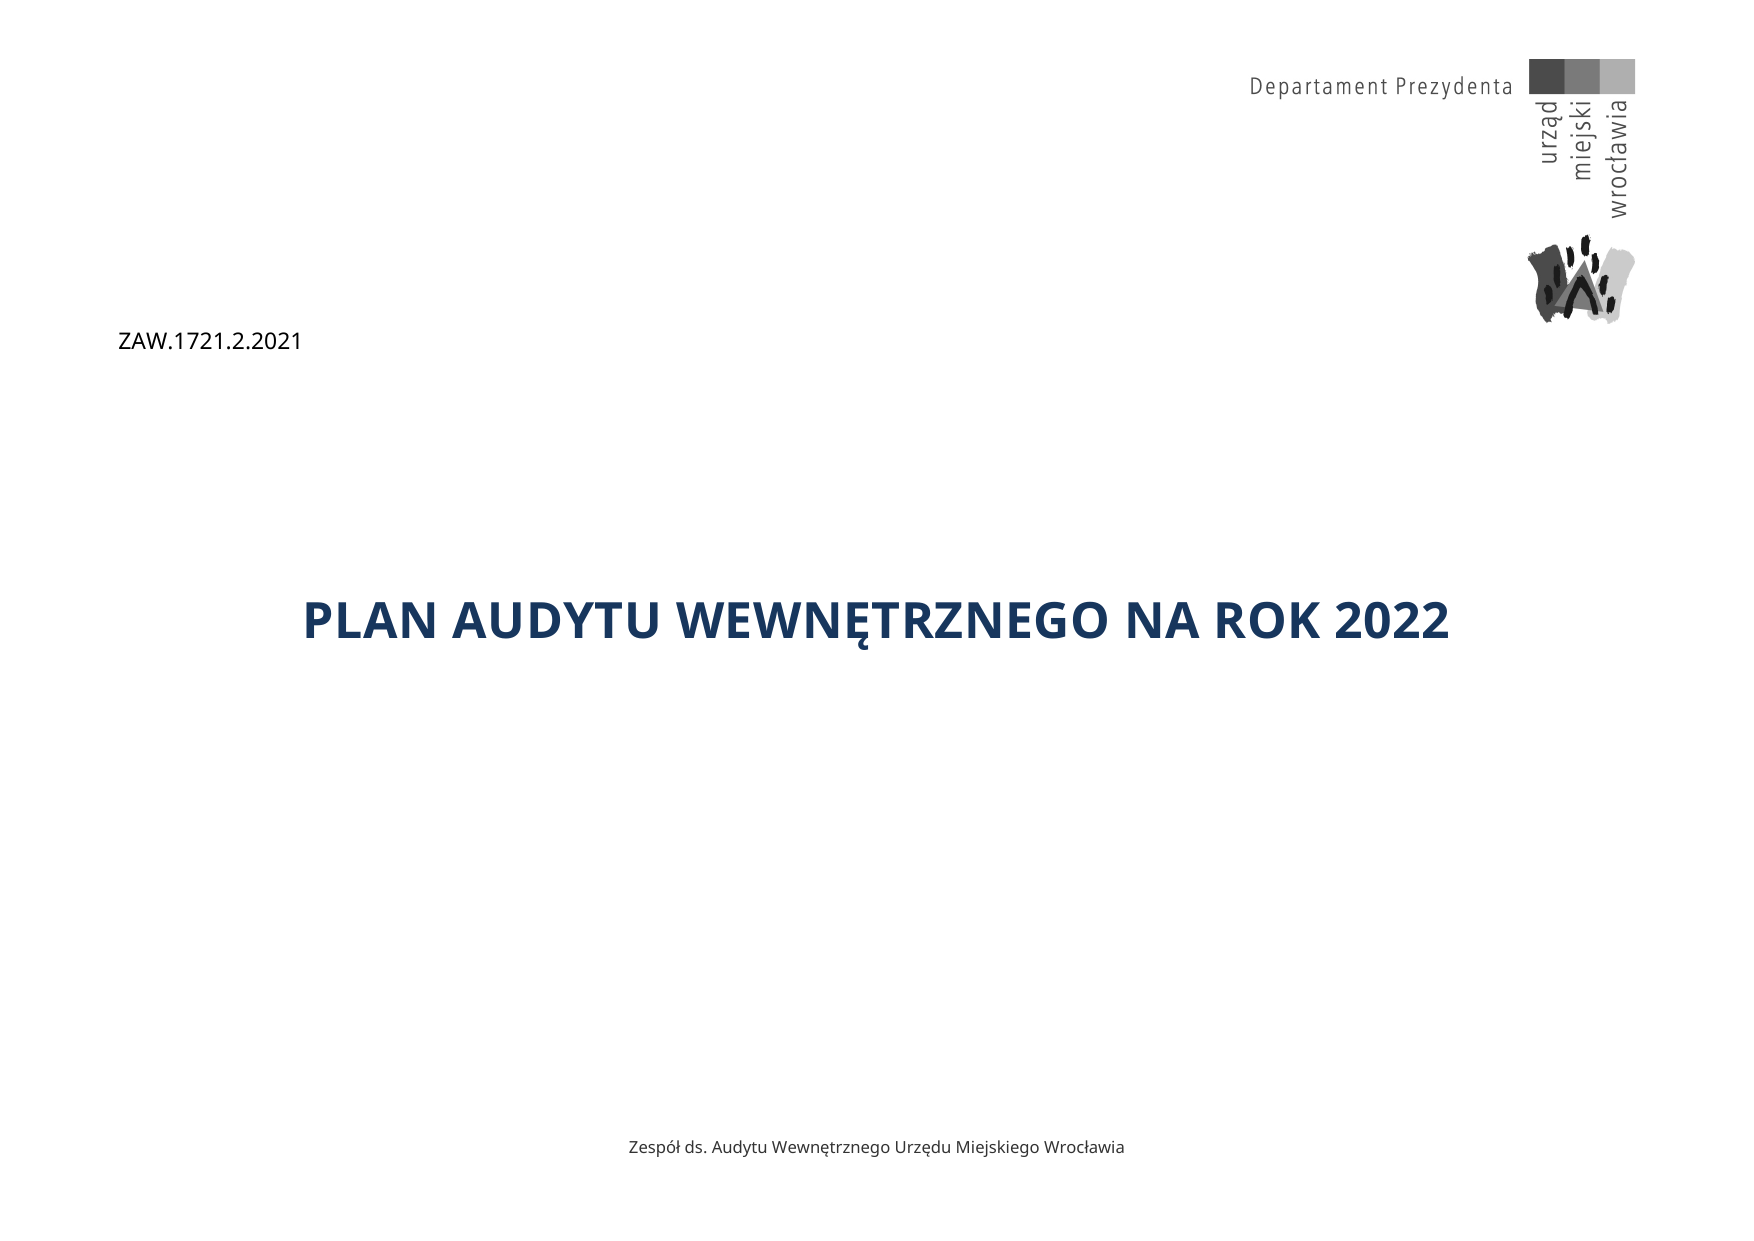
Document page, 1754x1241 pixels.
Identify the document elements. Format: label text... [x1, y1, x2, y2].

subtitle PLAN AUDYTU WEWNĘTRZNEGO NA ROK 2022 [118, 584, 1636, 653]
text ZAW.1721.2.2021 [118, 325, 1636, 356]
picture [1248, 59, 1636, 326]
